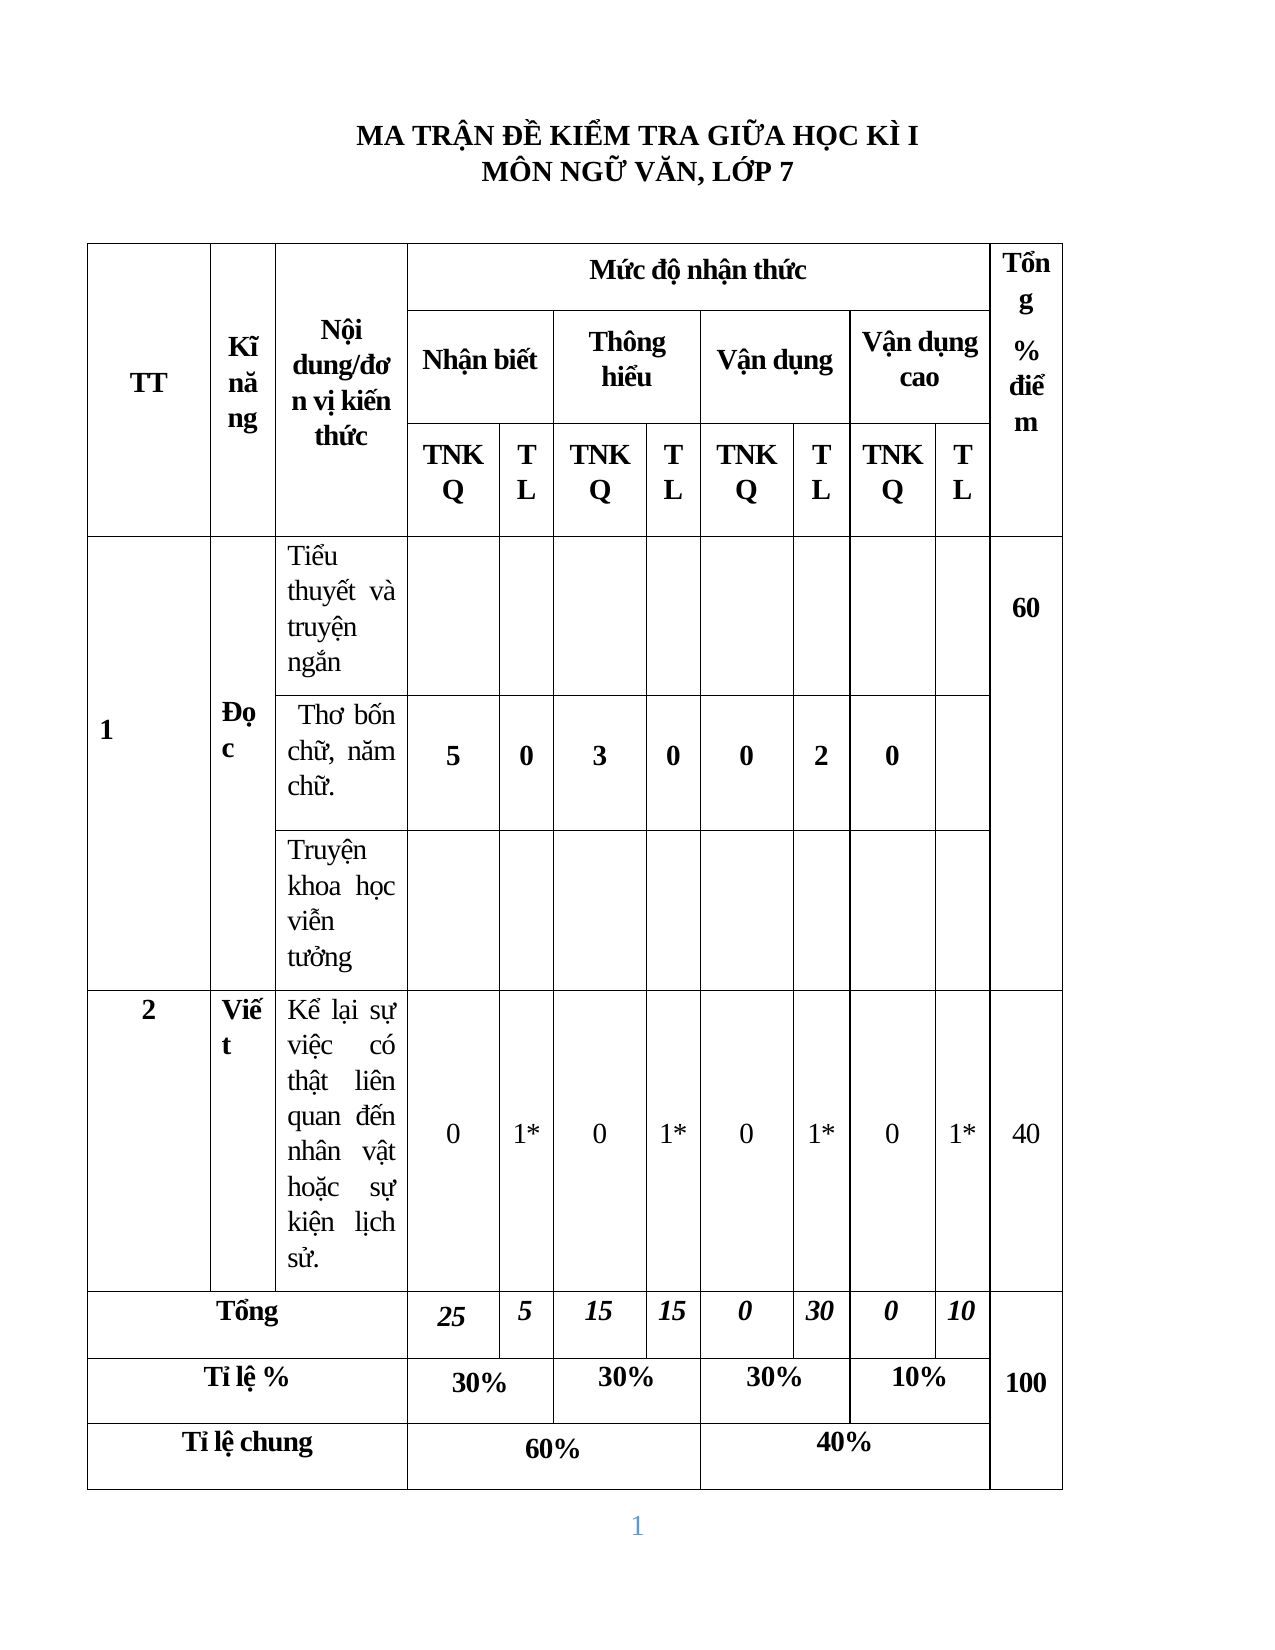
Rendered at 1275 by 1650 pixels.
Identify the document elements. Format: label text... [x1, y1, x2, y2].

table_cell 0 [701, 1292, 793, 1357]
table_cell TNKQ [851, 424, 935, 536]
table_cell [647, 537, 700, 695]
table_cell TL [647, 424, 700, 536]
table_cell Vận dụng [701, 311, 849, 423]
table_cell [794, 537, 849, 695]
table_cell 0 [408, 991, 499, 1291]
table_cell TNKQ [554, 424, 646, 536]
table_cell 1* [500, 991, 553, 1291]
table_cell [936, 537, 989, 695]
table_header TT [88, 244, 210, 536]
table_cell [408, 537, 499, 695]
table_cell Tỉ lệ % [88, 1359, 407, 1422]
table_cell 30 [794, 1292, 849, 1357]
table_cell 1* [794, 991, 849, 1291]
table_cell Tỉ lệ chung [88, 1424, 407, 1489]
table_cell TNKQ [408, 424, 499, 536]
table_cell [500, 537, 553, 695]
table_cell 2 [88, 991, 210, 1291]
table_cell Tổng [88, 1292, 407, 1357]
table_cell 25 [408, 1292, 499, 1357]
table_cell 0 [851, 1292, 935, 1357]
table_cell [701, 831, 793, 990]
table_cell Thơ bốn chữ, năm chữ. [276, 696, 407, 830]
table_cell [851, 537, 935, 695]
table_cell [936, 696, 989, 830]
table_cell Nhận biết [408, 311, 553, 423]
table_cell 0 [500, 696, 553, 830]
table_cell 0 [647, 696, 700, 830]
table_cell 10 [936, 1292, 989, 1357]
table_cell 5 [500, 1292, 553, 1357]
table_cell 0 [701, 991, 793, 1291]
text MA TRẬN ĐỀ KIỂM TRA GIỮA HỌC KÌ I [150, 118, 1125, 152]
table_header Kĩ năng [211, 244, 275, 536]
table_cell [851, 831, 935, 990]
table_cell 30% [701, 1359, 849, 1422]
table_cell 5 [408, 696, 499, 830]
table_cell [647, 831, 700, 990]
table_cell Kể lại sự việc có thật liên quan đến nhân vật hoặc sự kiện lịch sử. [276, 991, 407, 1291]
table_cell TL [500, 424, 553, 536]
table_cell Thông hiểu [554, 311, 700, 423]
table_cell 2 [794, 696, 849, 830]
table_cell [794, 831, 849, 990]
table_cell 40 [991, 991, 1062, 1291]
table_cell 0 [554, 991, 646, 1291]
table_cell TL [794, 424, 849, 536]
table_cell 15 [554, 1292, 646, 1357]
table_cell [701, 537, 793, 695]
table_cell TL [936, 424, 989, 536]
table_cell 30% [554, 1359, 700, 1422]
table_cell TNKQ [701, 424, 793, 536]
table_cell Đọc [211, 537, 275, 990]
table_cell [408, 831, 499, 990]
table_cell 1 [88, 537, 210, 990]
table_header Nội dung/đơn vị kiến thức [276, 244, 407, 536]
table_cell 10% [851, 1359, 989, 1422]
table_cell 1* [647, 991, 700, 1291]
table_cell [936, 831, 989, 990]
table_cell 60 [991, 537, 1062, 990]
table_cell 0 [851, 696, 935, 830]
table_cell [554, 537, 646, 695]
table_cell Viết [211, 991, 275, 1291]
table_header Mức độ nhận thức [408, 244, 989, 310]
table_cell [554, 831, 646, 990]
table_cell 1* [936, 991, 989, 1291]
table_cell 0 [701, 696, 793, 830]
table_cell 40% [701, 1424, 989, 1489]
table_cell 15 [647, 1292, 700, 1357]
text MÔN NGỮ VĂN, LỚP 7 [150, 154, 1125, 188]
table_cell 100 [991, 1292, 1062, 1489]
table_cell Truyện khoa học viễn tưởng [276, 831, 407, 990]
table_cell 60% [408, 1424, 700, 1489]
table_header Tổng % điểm [991, 244, 1062, 536]
table_cell Tiểu thuyết và truyện ngắn [276, 537, 407, 695]
table_cell Vận dụng cao [851, 311, 989, 423]
table_cell 0 [851, 991, 935, 1291]
table_cell [500, 831, 553, 990]
table_cell 30% [408, 1359, 553, 1422]
table_cell 3 [554, 696, 646, 830]
